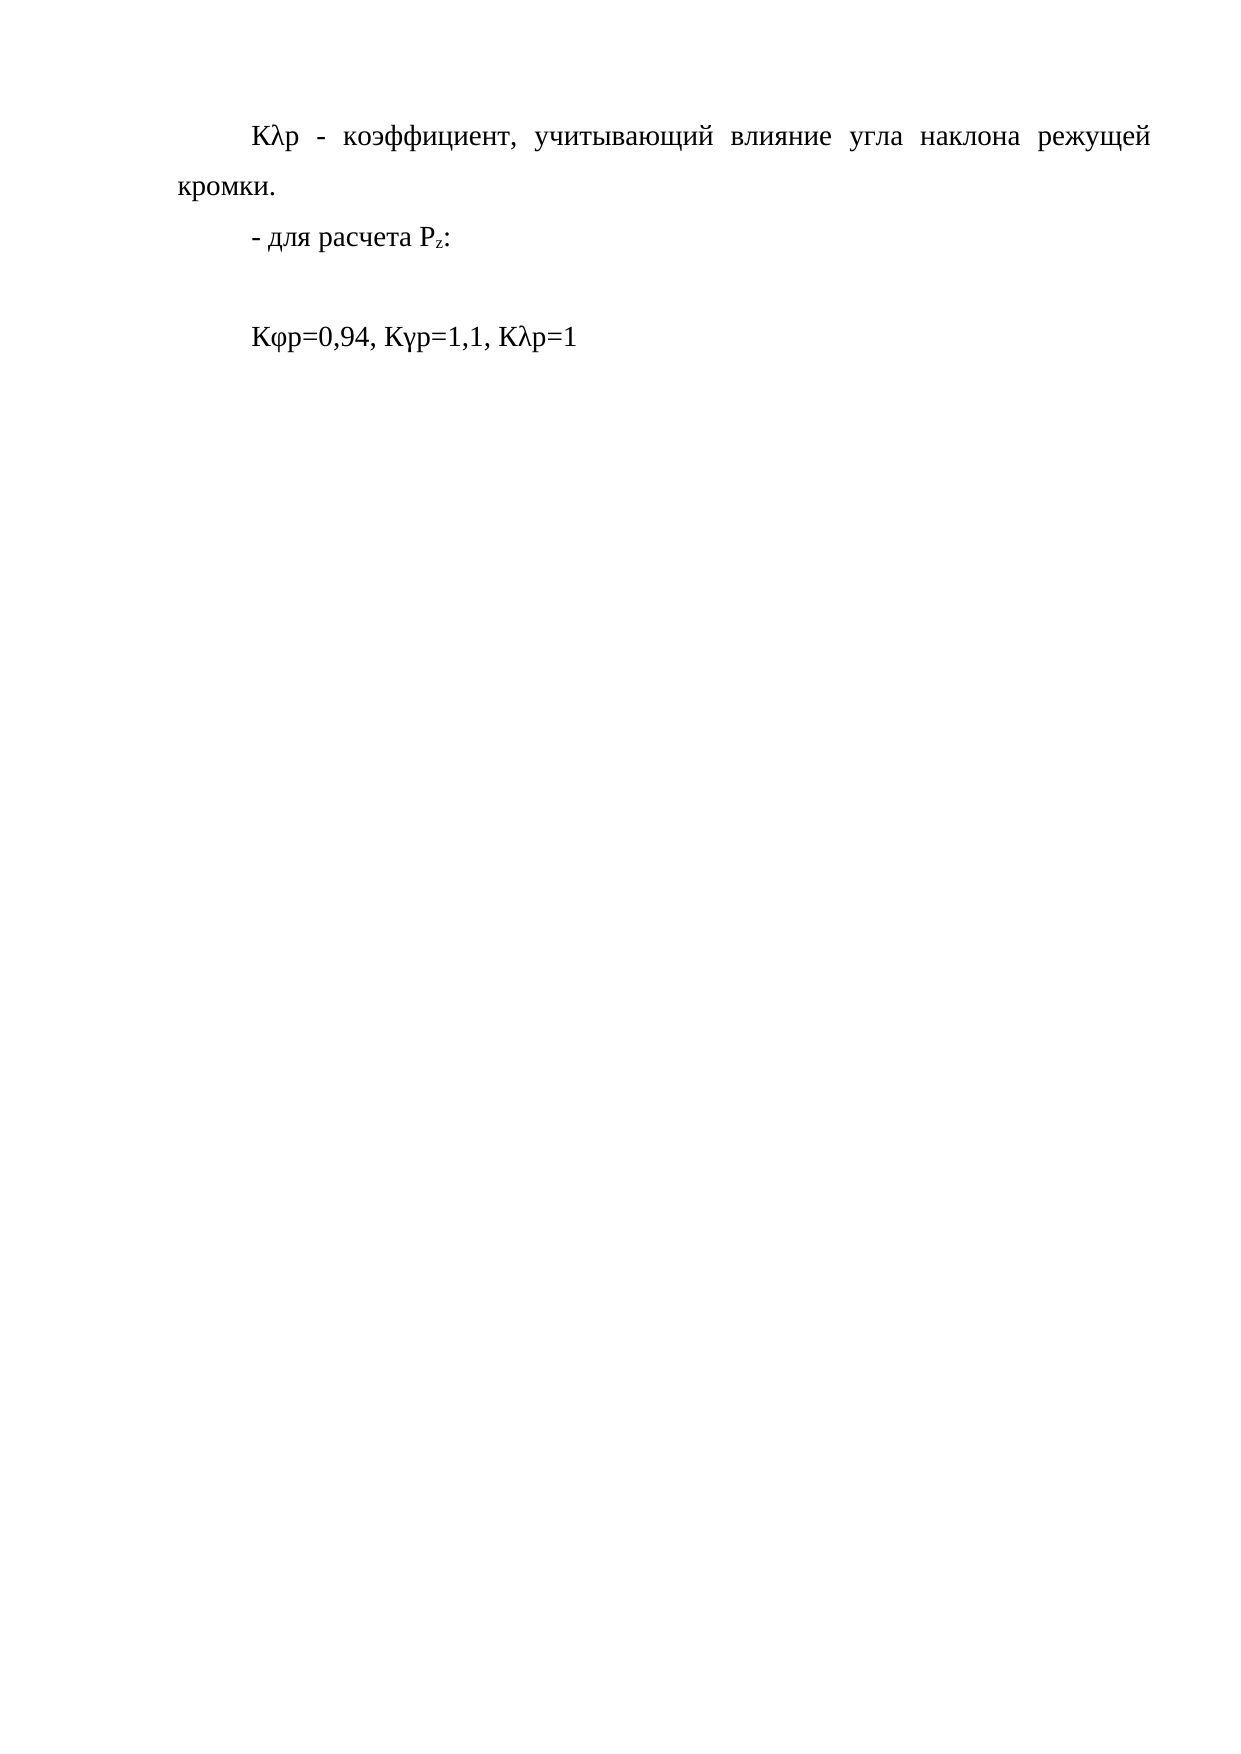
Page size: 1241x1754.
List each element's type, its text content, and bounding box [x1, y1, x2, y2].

text Кφр=0,94, Кγр=1,1, Кλр=1 [177, 319, 1152, 353]
text Кλр - коэффициент, учитывающий влияние угла наклона режущей кромки. [177, 118, 1152, 202]
text - для расчета Рz: [177, 219, 1152, 252]
